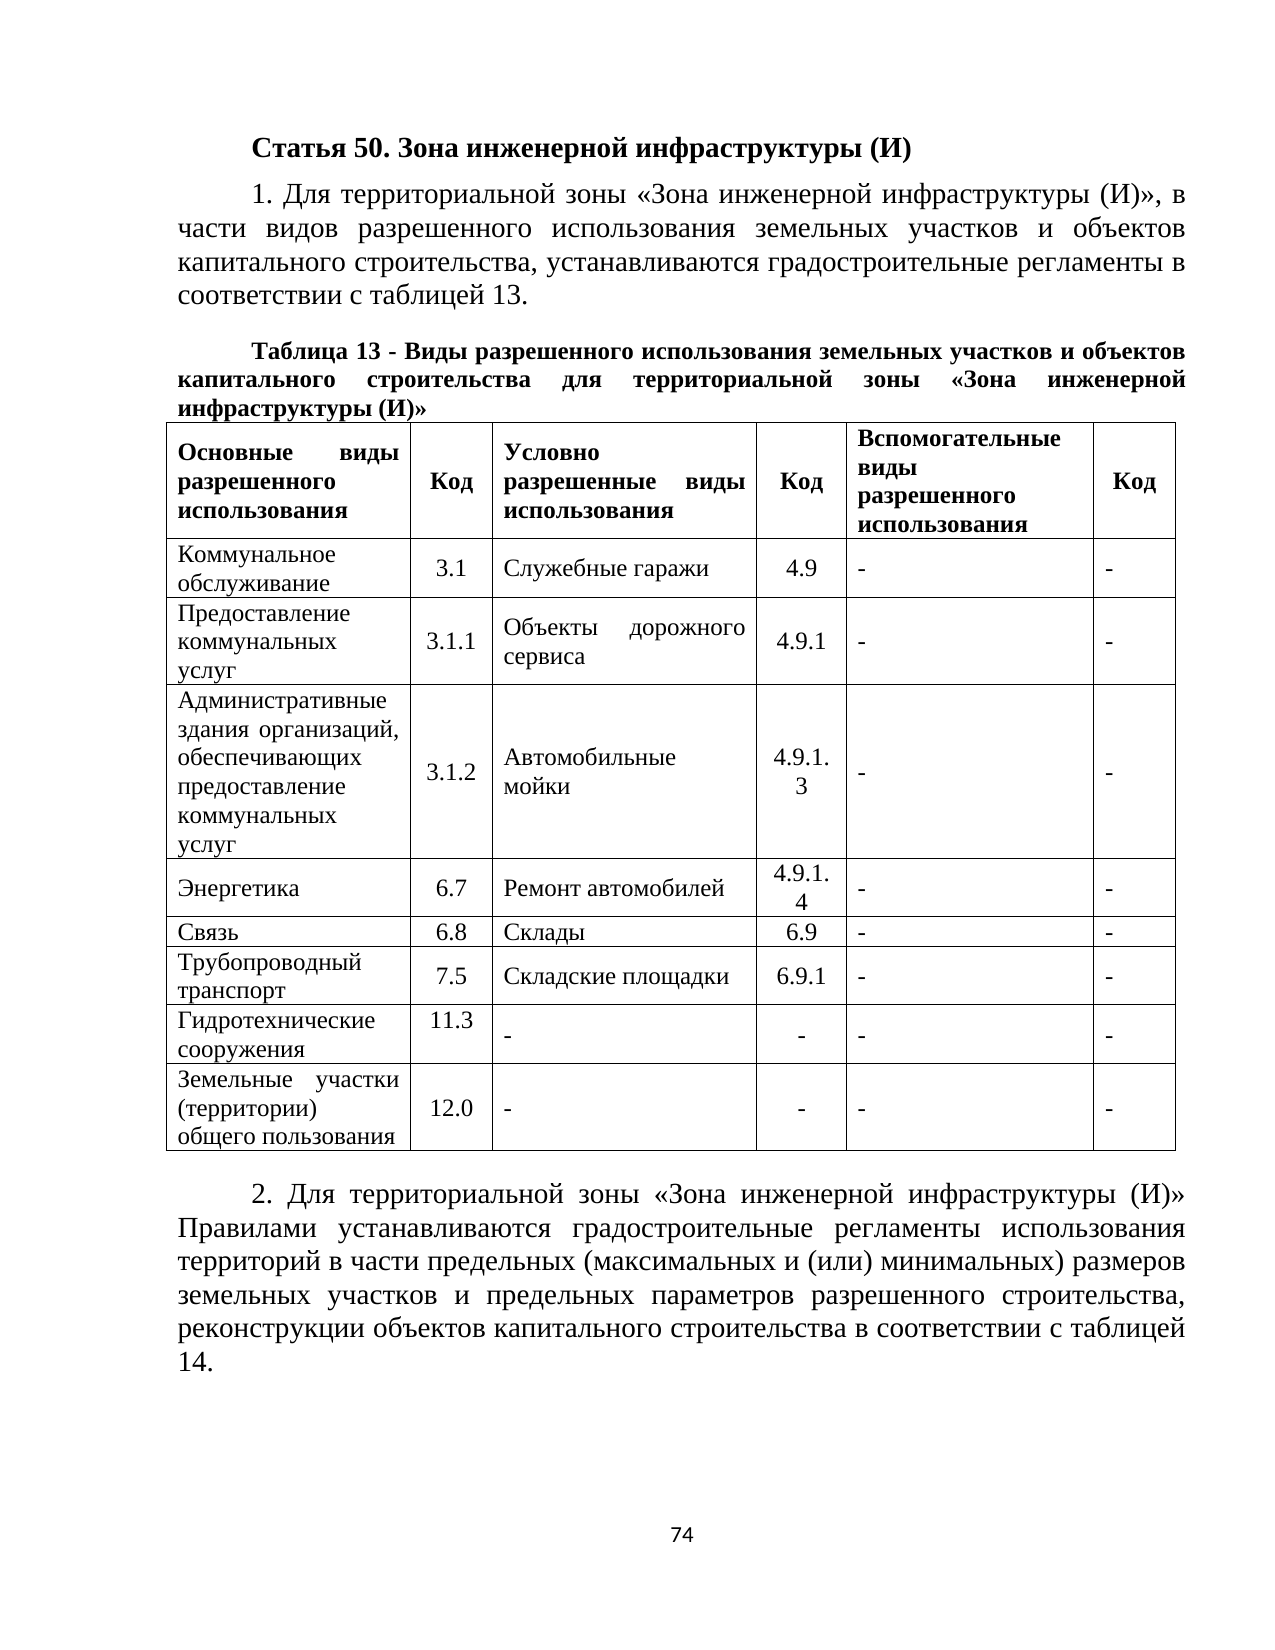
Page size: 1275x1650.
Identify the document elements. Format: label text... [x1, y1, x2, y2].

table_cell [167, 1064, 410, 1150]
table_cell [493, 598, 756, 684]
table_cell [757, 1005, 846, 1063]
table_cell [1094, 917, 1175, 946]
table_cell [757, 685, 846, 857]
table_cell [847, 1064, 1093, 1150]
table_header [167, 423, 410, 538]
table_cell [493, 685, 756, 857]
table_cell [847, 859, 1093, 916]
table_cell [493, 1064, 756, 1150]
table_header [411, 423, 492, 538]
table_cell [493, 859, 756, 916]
text Таблица 13 - Виды разрешенного использования земельных участков и объектов капитального строительства для территориальной зоны «Зона инженерной инфраструктуры (И)» [177, 336, 1186, 422]
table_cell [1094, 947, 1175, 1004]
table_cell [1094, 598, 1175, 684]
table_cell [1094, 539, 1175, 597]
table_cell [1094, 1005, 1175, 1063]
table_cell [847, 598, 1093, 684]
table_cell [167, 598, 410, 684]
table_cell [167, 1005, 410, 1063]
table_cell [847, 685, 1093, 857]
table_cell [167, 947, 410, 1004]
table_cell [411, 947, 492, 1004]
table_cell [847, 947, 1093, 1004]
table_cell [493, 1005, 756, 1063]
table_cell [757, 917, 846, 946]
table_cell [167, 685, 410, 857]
text Статья 50. Зона инженерной инфраструктуры (И) [177, 131, 1186, 164]
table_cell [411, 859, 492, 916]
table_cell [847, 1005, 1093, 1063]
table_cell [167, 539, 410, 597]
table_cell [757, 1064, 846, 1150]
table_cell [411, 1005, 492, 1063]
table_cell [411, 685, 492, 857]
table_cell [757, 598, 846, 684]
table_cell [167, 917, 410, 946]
text 2. Для территориальной зоны «Зона инженерной инфраструктуры (И)» Правилами устанавливаются градостроительные регламенты использования территорий в части предельных (максимальных и (или) минимальных) размеров земельных участков и предельных параметров разрешенного строительства, реконструкции объектов капитального строительства в соответствии с таблицей 14. [177, 1176, 1186, 1377]
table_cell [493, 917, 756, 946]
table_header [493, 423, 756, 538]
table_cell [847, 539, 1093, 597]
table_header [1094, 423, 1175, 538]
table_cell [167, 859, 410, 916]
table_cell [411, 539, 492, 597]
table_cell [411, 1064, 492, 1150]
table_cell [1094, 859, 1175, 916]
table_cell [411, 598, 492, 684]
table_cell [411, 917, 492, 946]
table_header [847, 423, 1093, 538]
text 1. Для территориальной зоны «Зона инженерной инфраструктуры (И)», в части видов разрешенного использования земельных участков и объектов капитального строительства, устанавливаются градостроительные регламенты в соответствии с таблицей 13. [177, 177, 1186, 311]
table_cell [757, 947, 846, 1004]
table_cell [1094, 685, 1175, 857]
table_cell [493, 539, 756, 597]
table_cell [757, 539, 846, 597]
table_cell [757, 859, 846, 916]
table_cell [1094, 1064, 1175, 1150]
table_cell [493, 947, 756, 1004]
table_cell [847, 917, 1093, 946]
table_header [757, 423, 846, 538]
